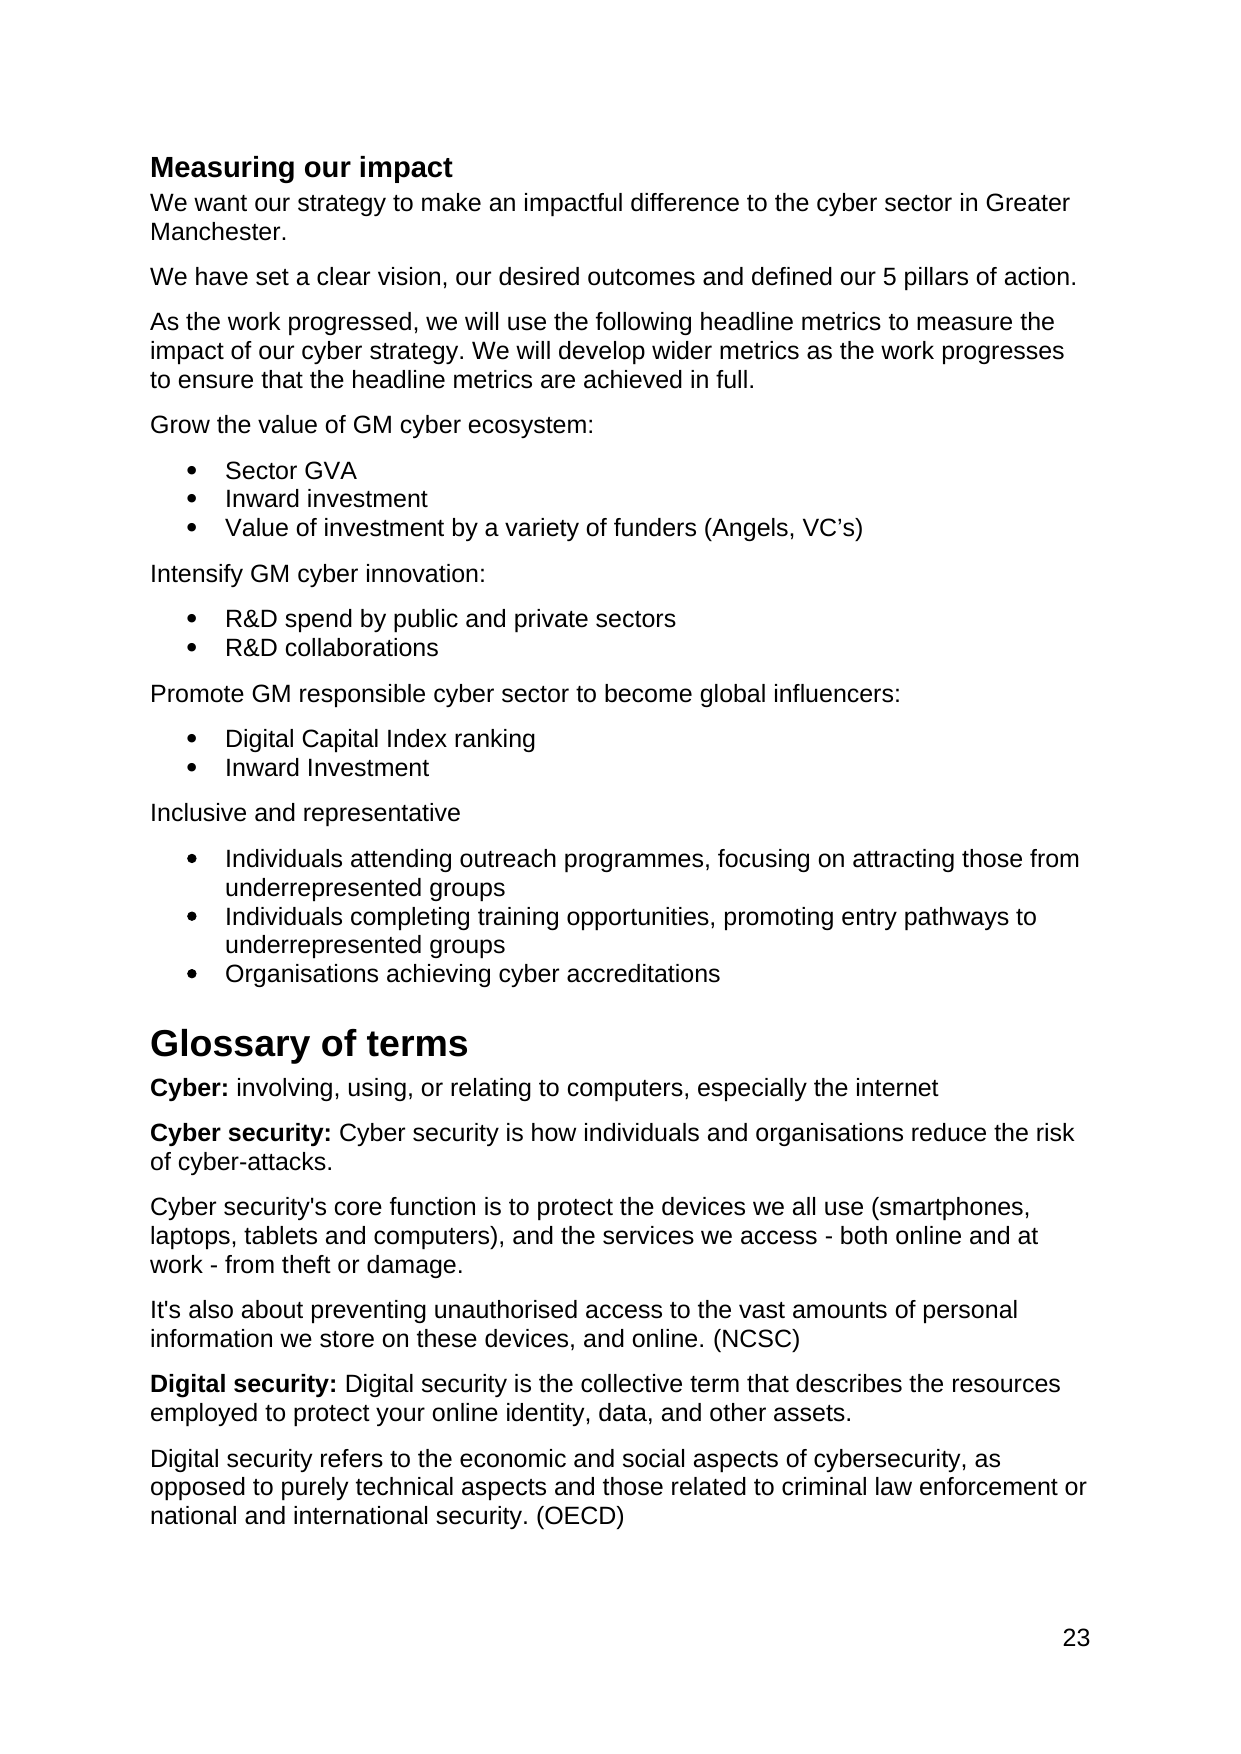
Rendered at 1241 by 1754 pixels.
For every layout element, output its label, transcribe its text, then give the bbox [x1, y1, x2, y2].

list Digital Capital Index ranking [187, 724, 1090, 753]
list R&D collaborations [187, 633, 1090, 662]
text Digital security: Digital security is the collective term that describes the resources employed to protect your online identity, data, and other assets. [150, 1369, 1090, 1427]
text Cyber: involving, using, or relating to computers, especially the internet [150, 1073, 1090, 1101]
list R&D spend by public and private sectors [187, 604, 1090, 633]
text We have set a clear vision, our desired outcomes and defined our 5 pillars of action. [150, 262, 1090, 291]
list Inward Investment [187, 753, 1090, 782]
list Organisations achieving cyber accreditations [187, 959, 1090, 988]
text As the work progressed, we will use the following headline metrics to measure the impact of our cyber strategy. We will develop wider metrics as the work progresses to ensure that the headline metrics are achieved in full. [150, 307, 1090, 393]
text We want our strategy to make an impactful difference to the cyber sector in Greater Manchester. [150, 188, 1090, 245]
subtitle Measuring our impact [150, 150, 1090, 183]
text Cyber security: Cyber security is how individuals and organisations reduce the risk of cyber-attacks. [150, 1118, 1090, 1176]
text Digital security refers to the economic and social aspects of cybersecurity, as opposed to purely technical aspects and those related to criminal law enforcement or national and international security. (OECD) [150, 1443, 1090, 1530]
text It's also about preventing unauthorised access to the vast amounts of personal information we store on these devices, and online. (NCSC) [150, 1295, 1090, 1353]
subtitle Glossary of terms [150, 1021, 1090, 1064]
text Grow the value of GM cyber ecosystem: [150, 410, 1090, 439]
text Intensify GM cyber innovation: [150, 559, 1090, 588]
list Individuals attending outreach programmes, focusing on attracting those from underrepresented groups [187, 844, 1090, 901]
text Promote GM responsible cyber sector to become global influencers: [150, 679, 1090, 707]
list Value of investment by a variety of funders (Angels, VC’s) [187, 513, 1090, 542]
text Cyber security's core function is to protect the devices we all use (smartphones, laptops, tablets and computers), and the services we access - both online and at work - from theft or damage. [150, 1192, 1090, 1278]
list Inward investment [187, 484, 1090, 513]
list Individuals completing training opportunities, promoting entry pathways to underrepresented groups [187, 901, 1090, 959]
list Sector GVA [187, 456, 1090, 484]
text Inclusive and representative [150, 798, 1090, 827]
